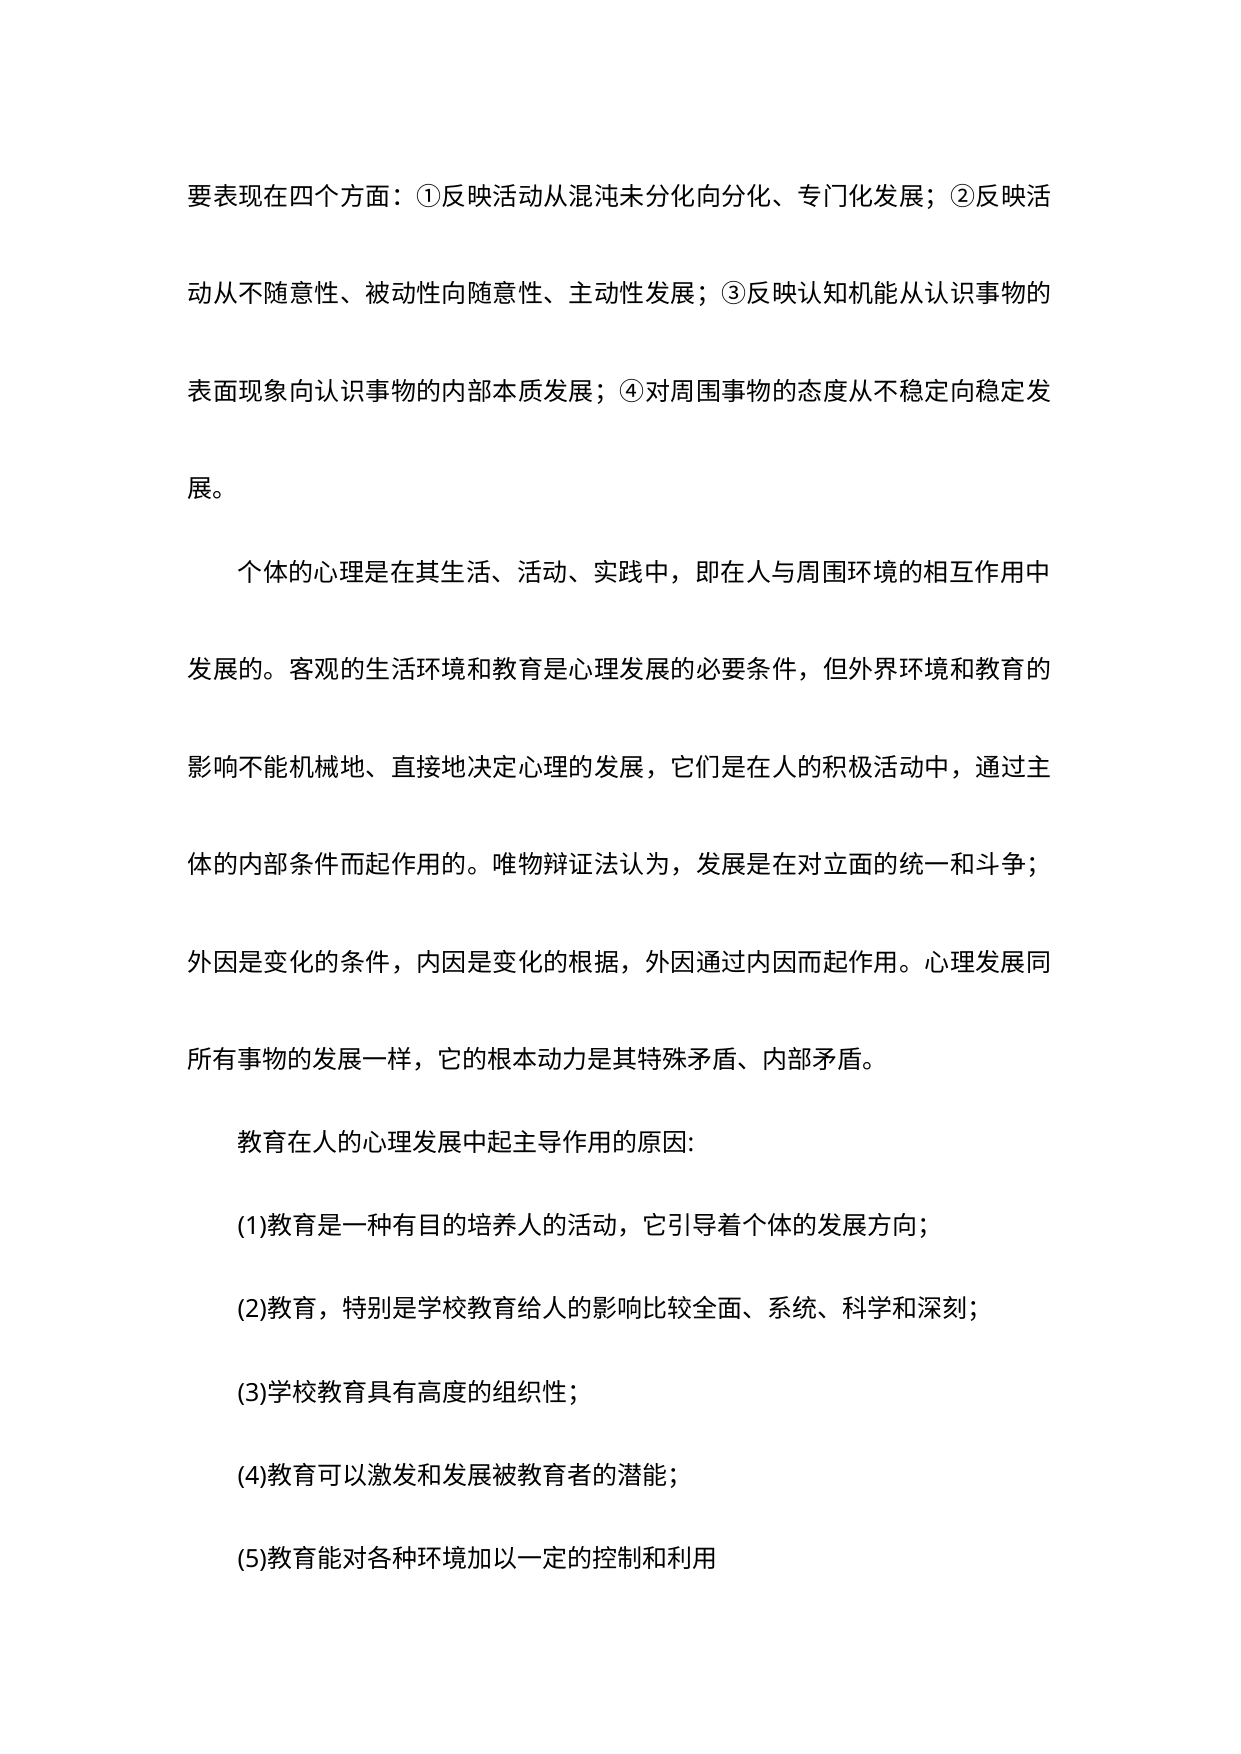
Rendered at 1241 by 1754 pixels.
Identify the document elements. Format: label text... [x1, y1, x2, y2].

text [187, 162, 1053, 519]
text (4)教育可以激发和发展被教育者的潜能； [187, 1441, 1053, 1506]
text 教育在人的心理发展中起主导作用的原因: [187, 1108, 1053, 1173]
text (1)教育是一种有目的培养人的活动，它引导着个体的发展方向； [187, 1191, 1053, 1256]
text (3)学校教育具有高度的组织性； [187, 1358, 1053, 1423]
text 个体的心理是在其生活、活动、实践中，即在人与周围环境的相互作用中发展的。客观的生活环境和教育是心理发展的必要条件，但外界环境和教育的影响不能机械地、直接地决定心理的发展，它们是在人的积极活动中，通过主体的内部条件而起作用的。唯物辩证法认为，发展是在对立面的统一和斗争；外因是变化的条件，内因是变化的根据，外因通过内因而起作用。心理发展同所有事物的发展一样，它的根本动力是其特殊矛盾、内部矛盾。 [187, 538, 1053, 1090]
text (5)教育能对各种环境加以一定的控制和利用 [187, 1524, 1053, 1589]
text (2)教育，特别是学校教育给人的影响比较全面、系统、科学和深刻； [187, 1274, 1053, 1339]
